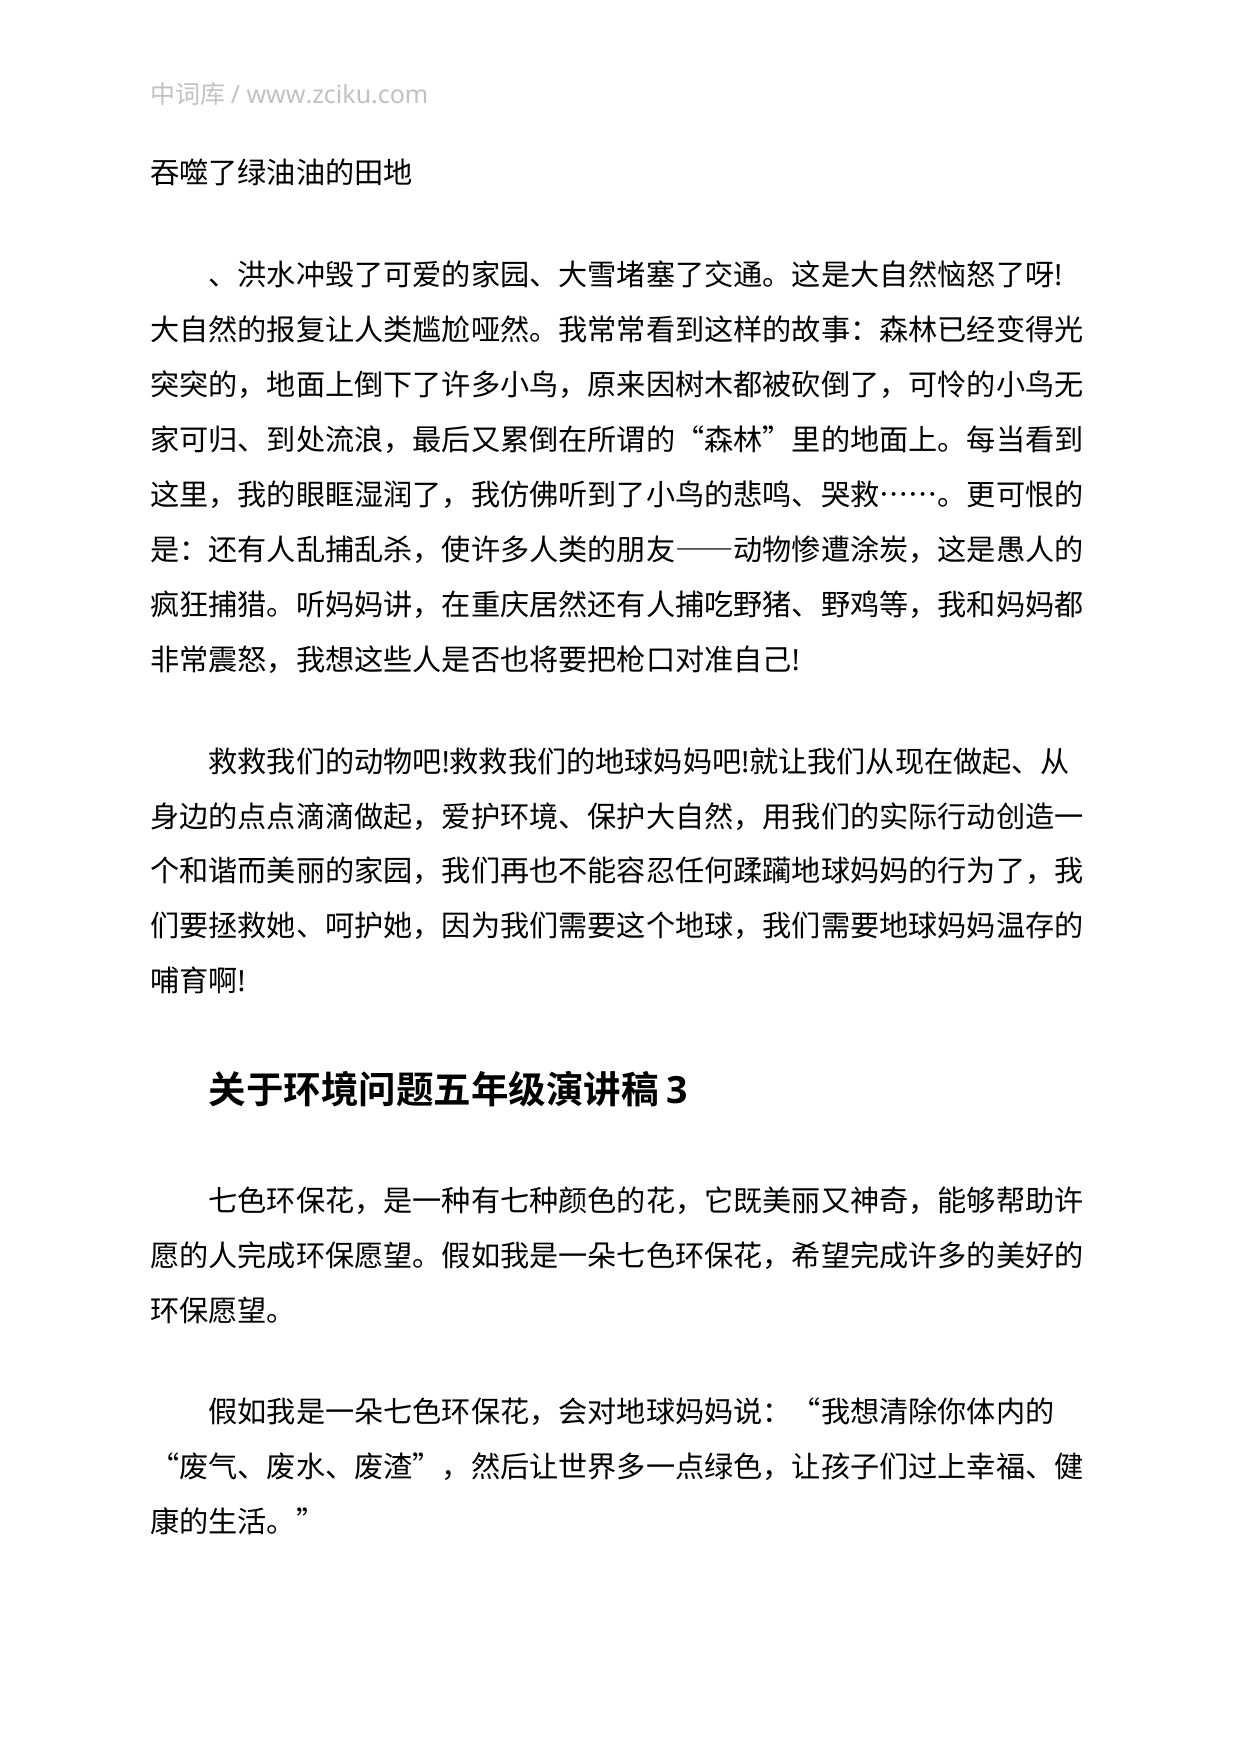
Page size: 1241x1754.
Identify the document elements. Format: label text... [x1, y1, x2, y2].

text 七色环保花，是一种有七种颜色的花，它既美丽又神奇，能够帮助许愿的人完成环保愿望。假如我是一朵七色环保花，希望完成许多的美好的环保愿望。 [150, 1177, 1090, 1329]
text 、洪水冲毁了可爱的家园、大雪堵塞了交通。这是大自然恼怒了呀!大自然的报复让人类尴尬哑然。我常常看到这样的故事：森林已经变得光突突的，地面上倒下了许多小鸟，原来因树木都被砍倒了，可怜的小鸟无家可归、到处流浪，最后又累倒在所谓的“森林”里的地面上。每当看到这里，我的眼眶湿润了，我仿佛听到了小鸟的悲鸣、哭救……。更可恨的是：还有人乱捕乱杀，使许多人类的朋友——动物惨遭涂炭，这是愚人的疯狂捕猎。听妈妈讲，在重庆居然还有人捕吃野猪、野鸡等，我和妈妈都非常震怒，我想这些人是否也将要把枪口对准自己! [150, 252, 1090, 678]
text 关于环境问题五年级演讲稿3 [150, 1060, 1090, 1114]
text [150, 150, 1090, 192]
text 救救我们的动物吧!救救我们的地球妈妈吧!就让我们从现在做起、从身边的点点滴滴做起，爱护环境、保护大自然，用我们的实际行动创造一个和谐而美丽的家园，我们再也不能容忍任何蹂躏地球妈妈的行为了，我们要拯救她、呵护她，因为我们需要这个地球，我们需要地球妈妈温存的哺育啊! [150, 738, 1090, 1000]
text 假如我是一朵七色环保花，会对地球妈妈说：“我想清除你体内的“废气、废水、废渣”，然后让世界多一点绿色，让孩子们过上幸福、健康的生活。” [150, 1389, 1090, 1541]
